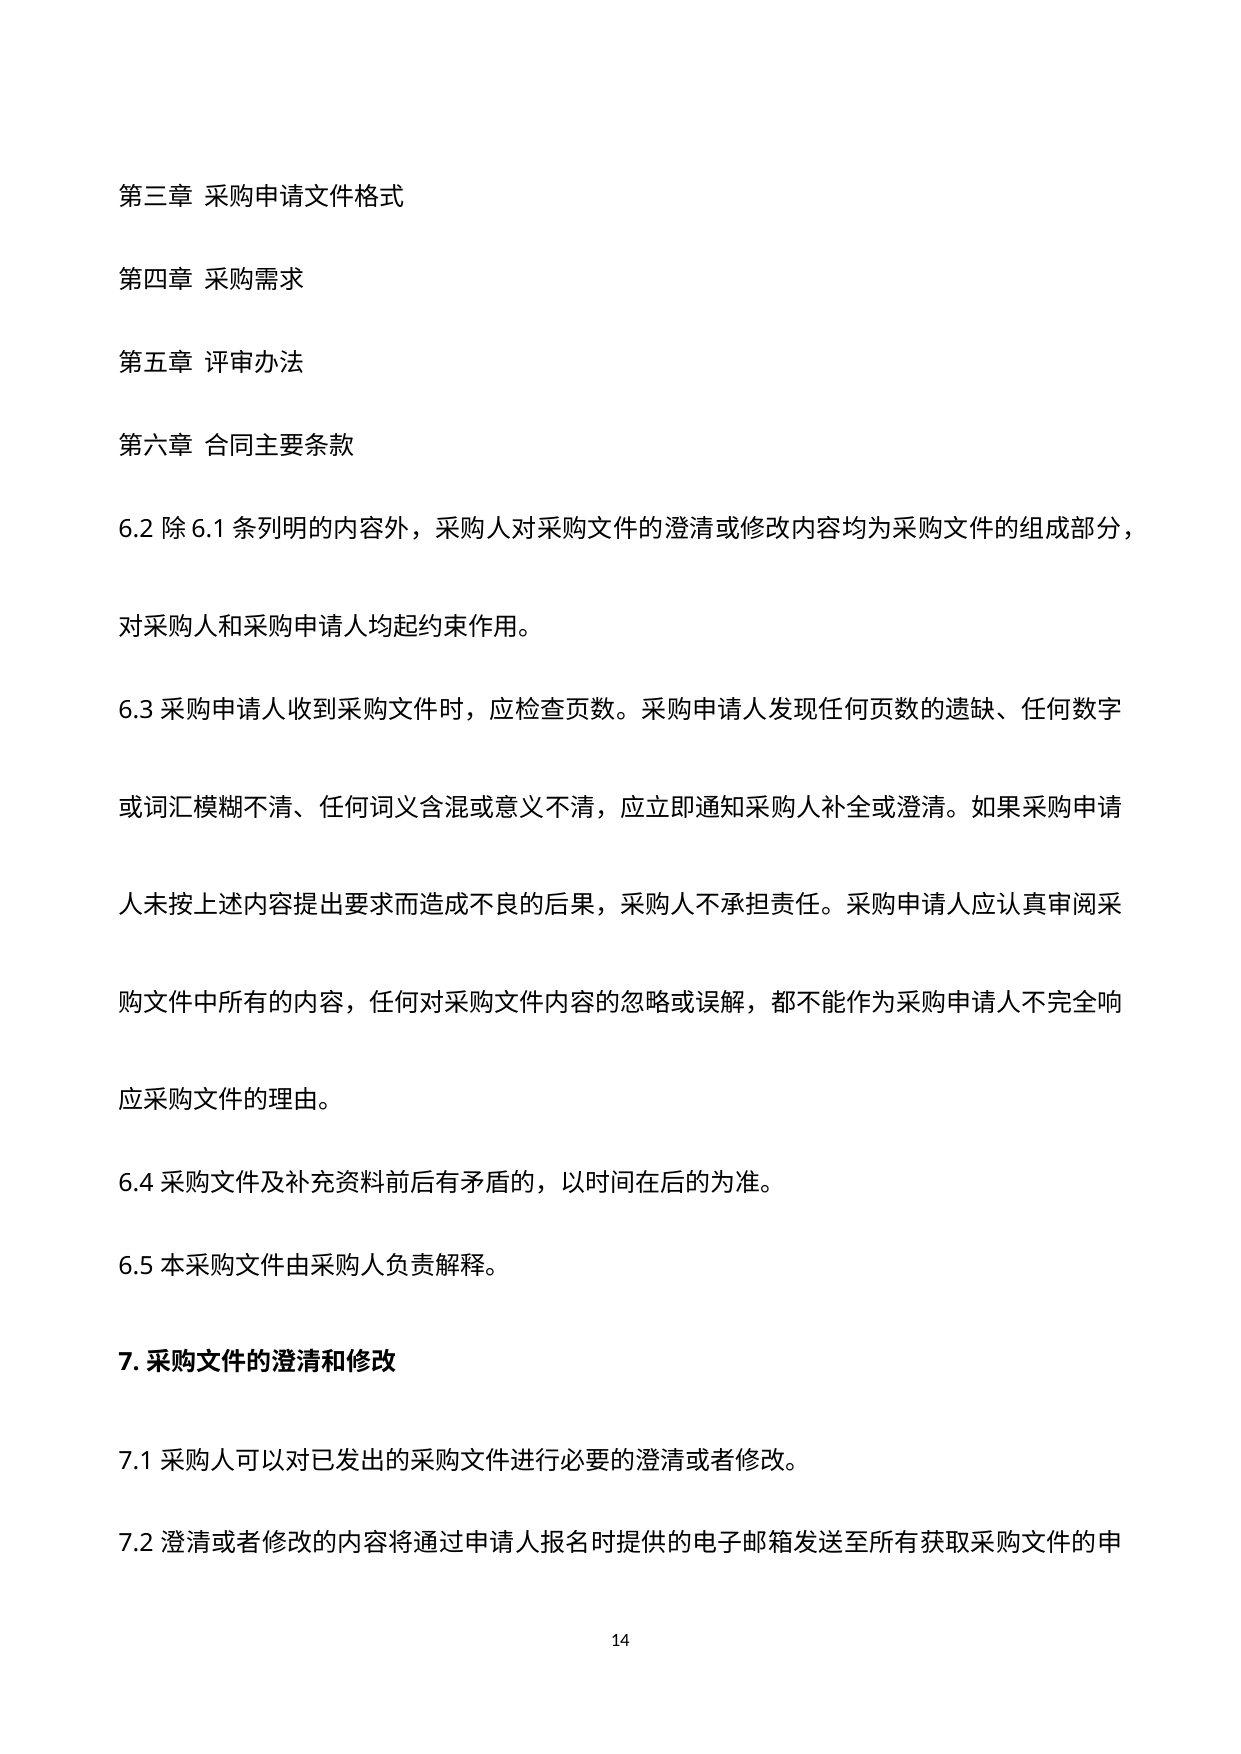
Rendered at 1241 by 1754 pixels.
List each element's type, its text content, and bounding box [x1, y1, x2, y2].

text 第六章 合同主要条款 [118, 411, 1122, 476]
text 第四章 采购需求 [118, 245, 1122, 310]
text 第五章 评审办法 [118, 328, 1122, 393]
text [118, 1508, 1122, 1573]
text 第三章 采购申请文件格式 [118, 162, 1122, 227]
text 7.1 采购人可以对已发出的采购文件进行必要的澄清或者修改。 [118, 1426, 1122, 1491]
text 6.5 本采购文件由采购人负责解释。 [118, 1231, 1122, 1296]
text 6.3 采购申请人收到采购文件时，应检查页数。采购申请人发现任何页数的遗缺、任何数字或词汇模糊不清、任何词义含混或意义不清，应立即通知采购人补全或澄清。如果采购申请人未按上述内容提出要求而造成不良的后果，采购人不承担责任。采购申请人应认真审阅采购文件中所有的内容，任何对采购文件内容的忽略或误解，都不能作为采购申请人不完全响应采购文件的理由。 [118, 675, 1122, 1130]
text 6.4 采购文件及补充资料前后有矛盾的，以时间在后的为准。 [118, 1148, 1122, 1213]
subtitle 7. 采购文件的澄清和修改 [118, 1327, 1122, 1392]
text 6.2 除6.1条列明的内容外，采购人对采购文件的澄清或修改内容均为采购文件的组成部分，对采购人和采购申请人均起约束作用。 [118, 494, 1122, 657]
